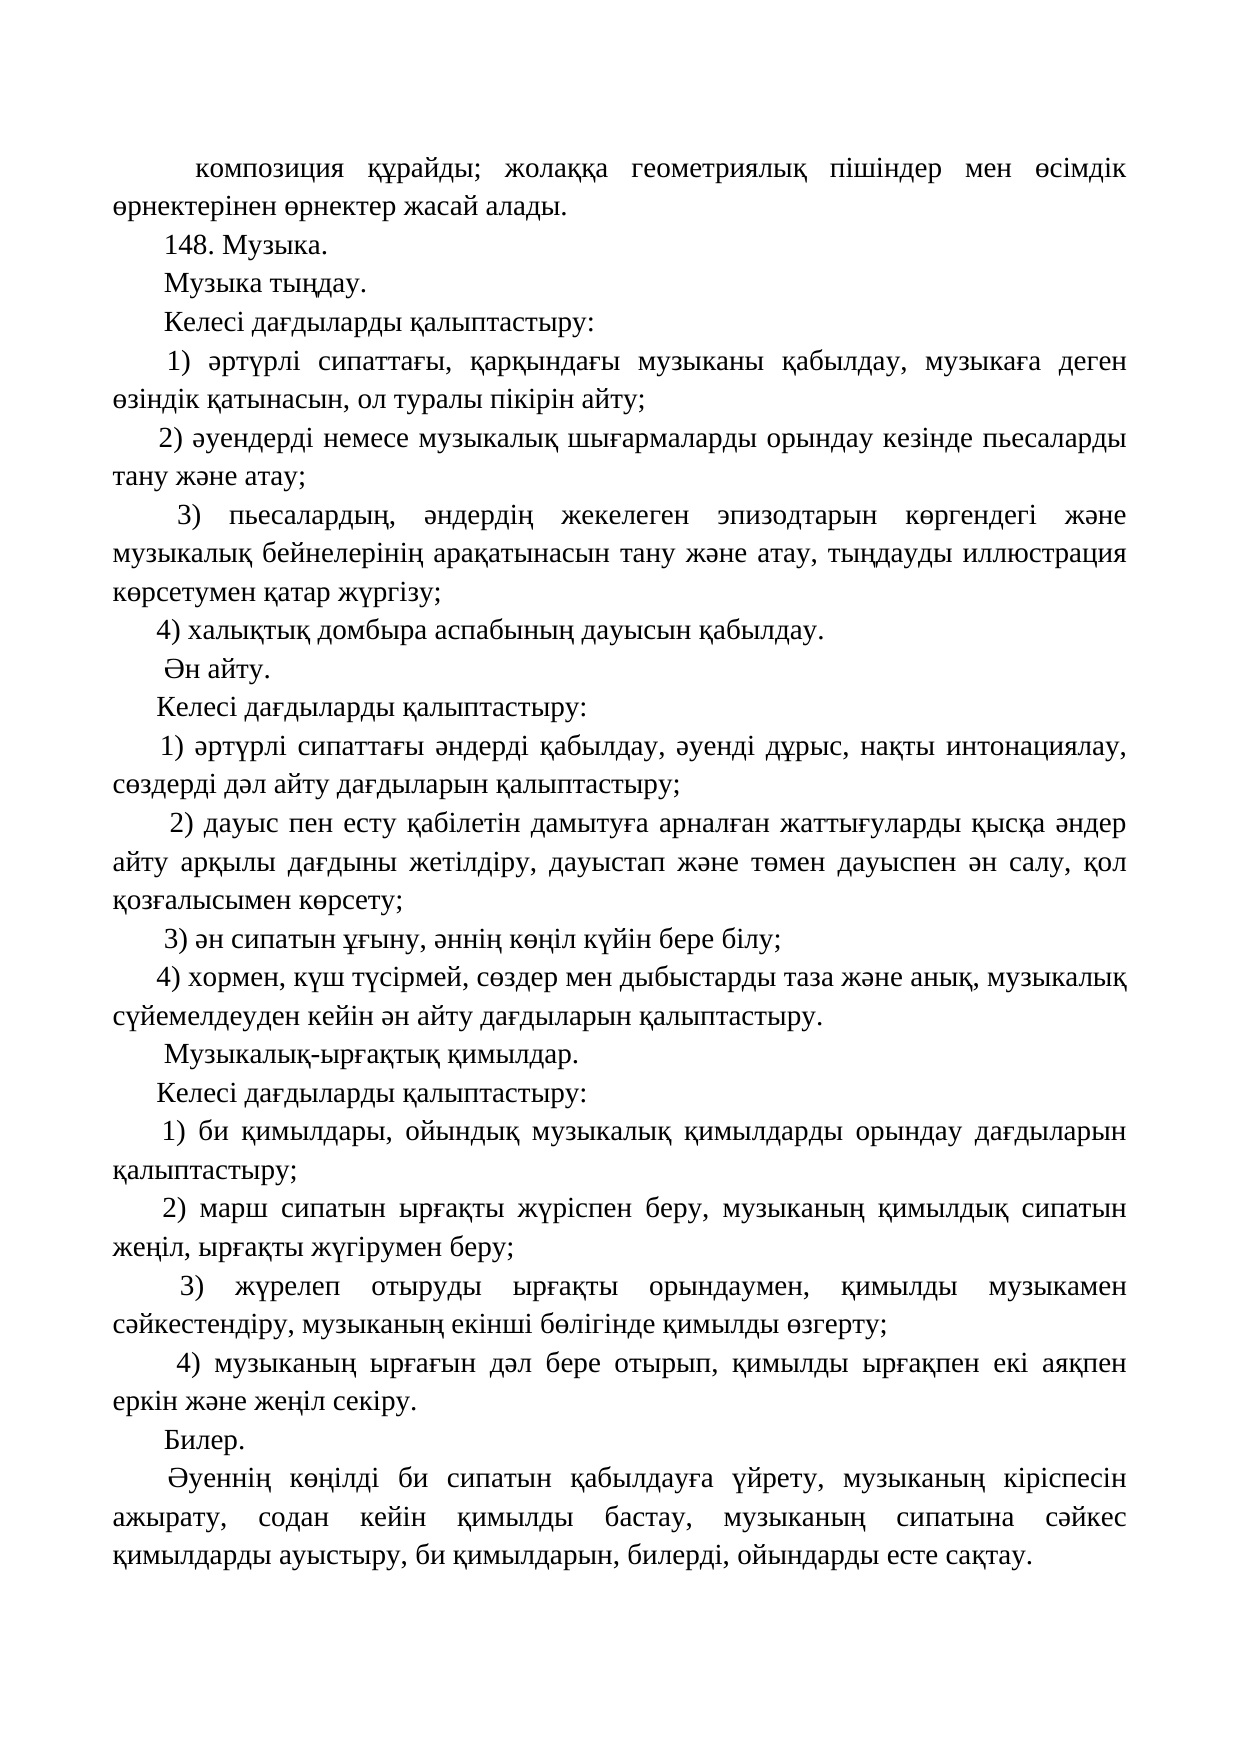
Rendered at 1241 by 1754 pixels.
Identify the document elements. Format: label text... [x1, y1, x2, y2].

text 4) хормен, күш түсірмей, сөздер мен дыбыстарды таза және анық, музыкалық сүйемелдеуден кейін ән айту дағдыларын қалыптастыру. [112, 959, 1128, 1031]
text Музыка тыңдау. [112, 266, 1128, 299]
text 1) әртүрлі сипаттағы, қарқындағы музыканы қабылдау, музыкаға деген өзіндік қатынасын, ол туралы пікірін айту; [112, 343, 1128, 415]
text Билер. [112, 1422, 1128, 1455]
text 3) ән сипатын ұғыну, әннің көңіл күйін бере білу; [112, 921, 1128, 954]
text 3) жүрелеп отыруды ырғақты орындаумен, қимылды музыкамен сәйкестендіру, музыканың екінші бөлігінде қимылды өзгерту; [112, 1268, 1128, 1340]
text композиция құрайды; жолаққа геометриялық пішіндер мен өсімдік өрнектерінен өрнектер жасай алады. [112, 150, 1128, 222]
text 2) әуендерді немесе музыкалық шығармаларды орындау кезінде пьесаларды тану және атау; [112, 420, 1128, 492]
text 1) әртүрлі сипаттағы әндерді қабылдау, әуенді дұрыс, нақты интонациялау, сөздерді дәл айту дағдыларын қалыптастыру; [112, 728, 1128, 800]
text 1) би қимылдары, ойындық музыкалық қимылдарды орындау дағдыларын қалыптастыру; [112, 1113, 1128, 1186]
text 4) халықтық домбыра аспабының дауысын қабылдау. [112, 612, 1128, 646]
text 2) дауыс пен есту қабілетін дамытуға арналған жаттығуларды қысқа әндер айту арқылы дағдыны жетілдіру, дауыстап және төмен дауыспен ән салу, қол қозғалысымен көрсету; [112, 805, 1128, 916]
text 2) марш сипатын ырғақты жүріспен беру, музыканың қимылдық сипатын жеңіл, ырғақты жүгірумен беру; [112, 1191, 1128, 1263]
text Келесі дағдыларды қалыптастыру: [112, 1075, 1128, 1108]
text 3) пьесалардың, әндердің жекелеген эпизодтарын көргендегі және музыкалық бейнелерінің арақатынасын тану және атау, тыңдауды иллюстрация көрсетумен қатар жүргізу; [112, 497, 1128, 607]
text Келесі дағдыларды қалыптастыру: [112, 304, 1128, 338]
text Ән айту. [112, 651, 1128, 684]
text 148. Музыка. [112, 227, 1128, 261]
text 4) музыканың ырғағын дәл бере отырып, қимылды ырғақпен екі аяқпен еркін және жеңіл секіру. [112, 1345, 1128, 1417]
text Келесі дағдыларды қалыптастыру: [112, 689, 1128, 723]
text Әуеннің көңілді би сипатын қабылдауға үйрету, музыканың кіріспесін ажырату, содан кейін қимылды бастау, музыканың сипатына сәйкес қимылдарды ауыстыру, би қимылдарын, билерді, ойындарды есте сақтау. [112, 1460, 1128, 1571]
text Музыкалық-ырғақтық қимылдар. [112, 1036, 1128, 1070]
